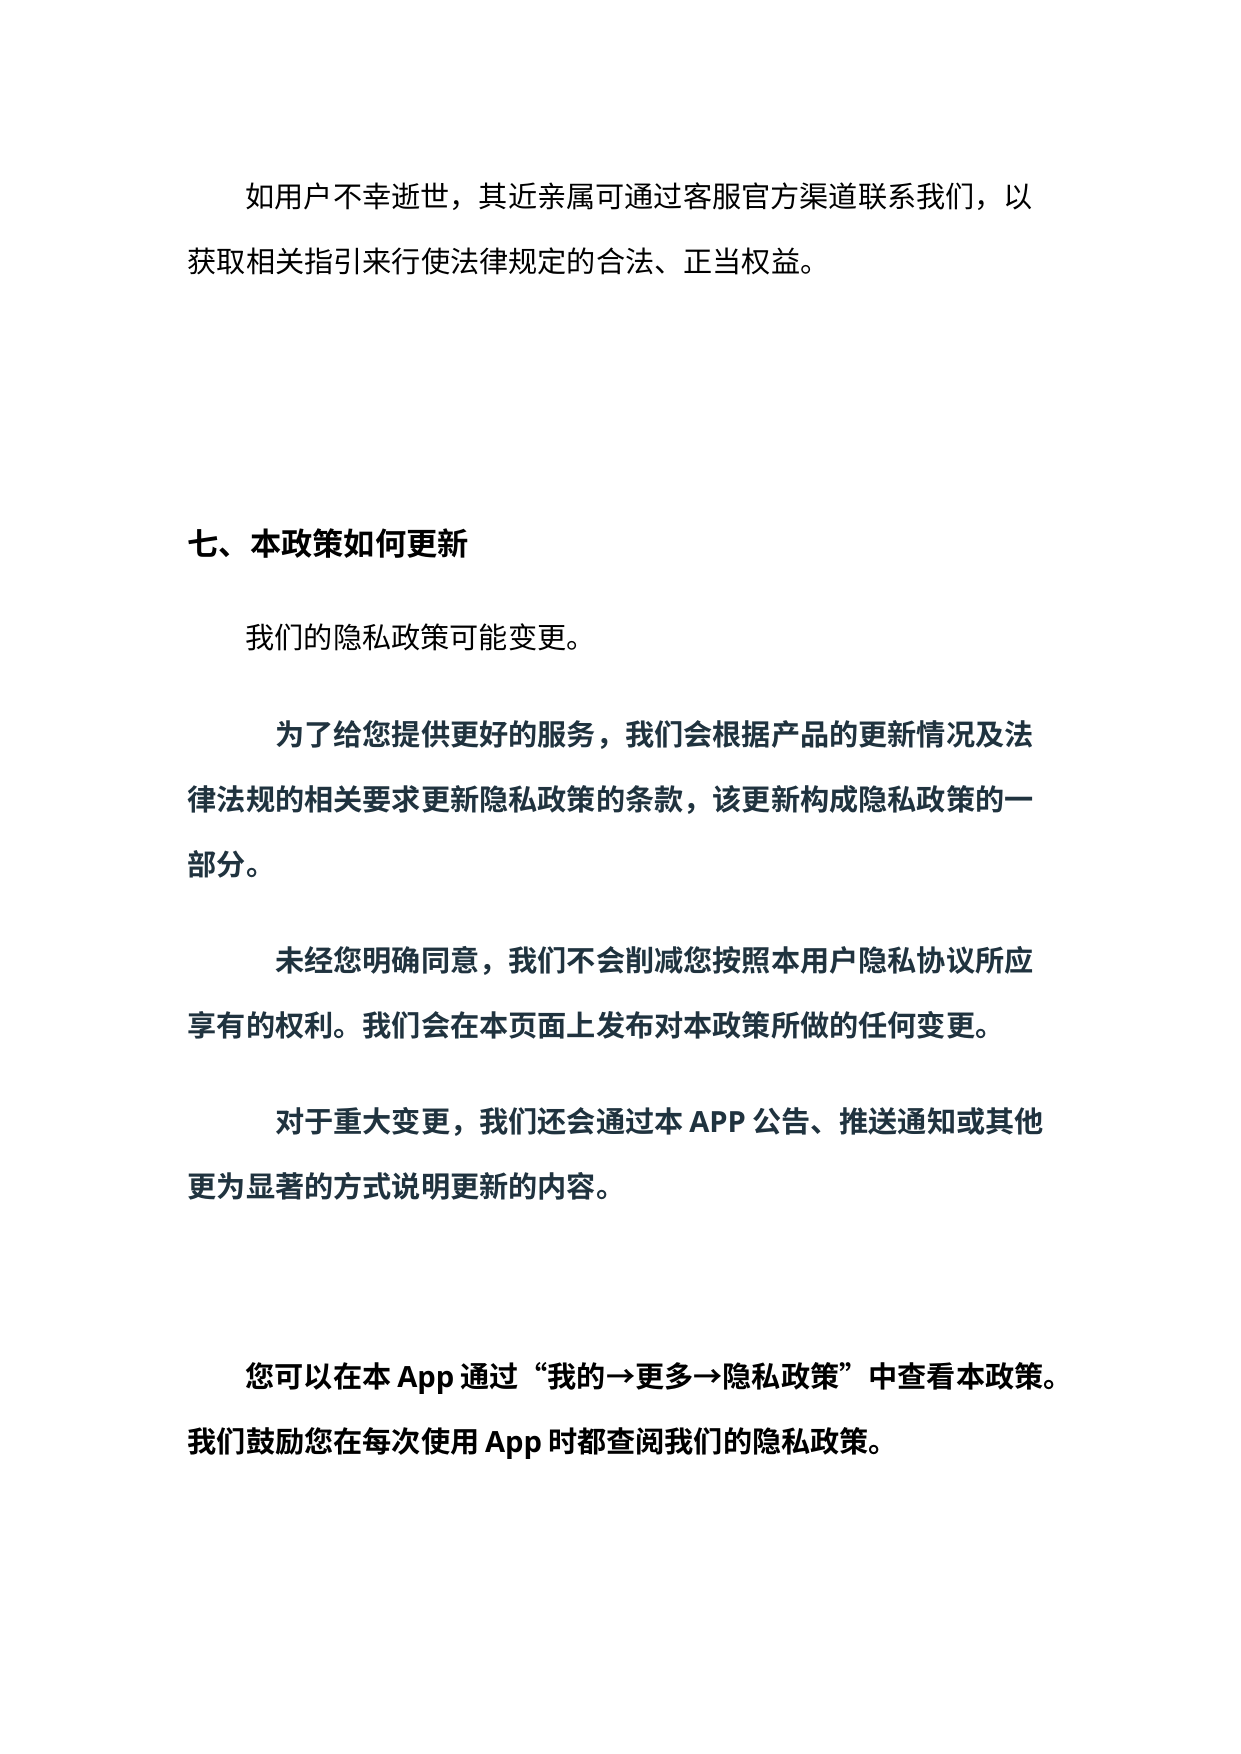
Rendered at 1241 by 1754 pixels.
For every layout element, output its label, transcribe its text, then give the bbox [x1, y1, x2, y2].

text 七、本政策如何更新 [187, 509, 1053, 574]
text 您可以在本App通过“我的→更多→隐私政策”中查看本政策。我们鼓励您在每次使用App时都查阅我们的隐私政策。 [187, 1343, 1053, 1473]
text 我们的隐私政策可能变更。 [187, 604, 1053, 669]
text 未经您明确同意，我们不会削减您按照本用户隐私协议所应享有的权利。我们会在本页面上发布对本政策所做的任何变更。 [187, 926, 1053, 1056]
text 为了给您提供更好的服务，我们会根据产品的更新情况及法律法规的相关要求更新隐私政策的条款，该更新构成隐私政策的一部分。 [187, 700, 1053, 895]
text 如用户不幸逝世，其近亲属可通过客服官方渠道联系我们，以获取相关指引来行使法律规定的合法、正当权益。 [187, 162, 1053, 292]
text 对于重大变更，我们还会通过本APP公告、推送通知或其他更为显著的方式说明更新的内容。 [187, 1087, 1053, 1217]
